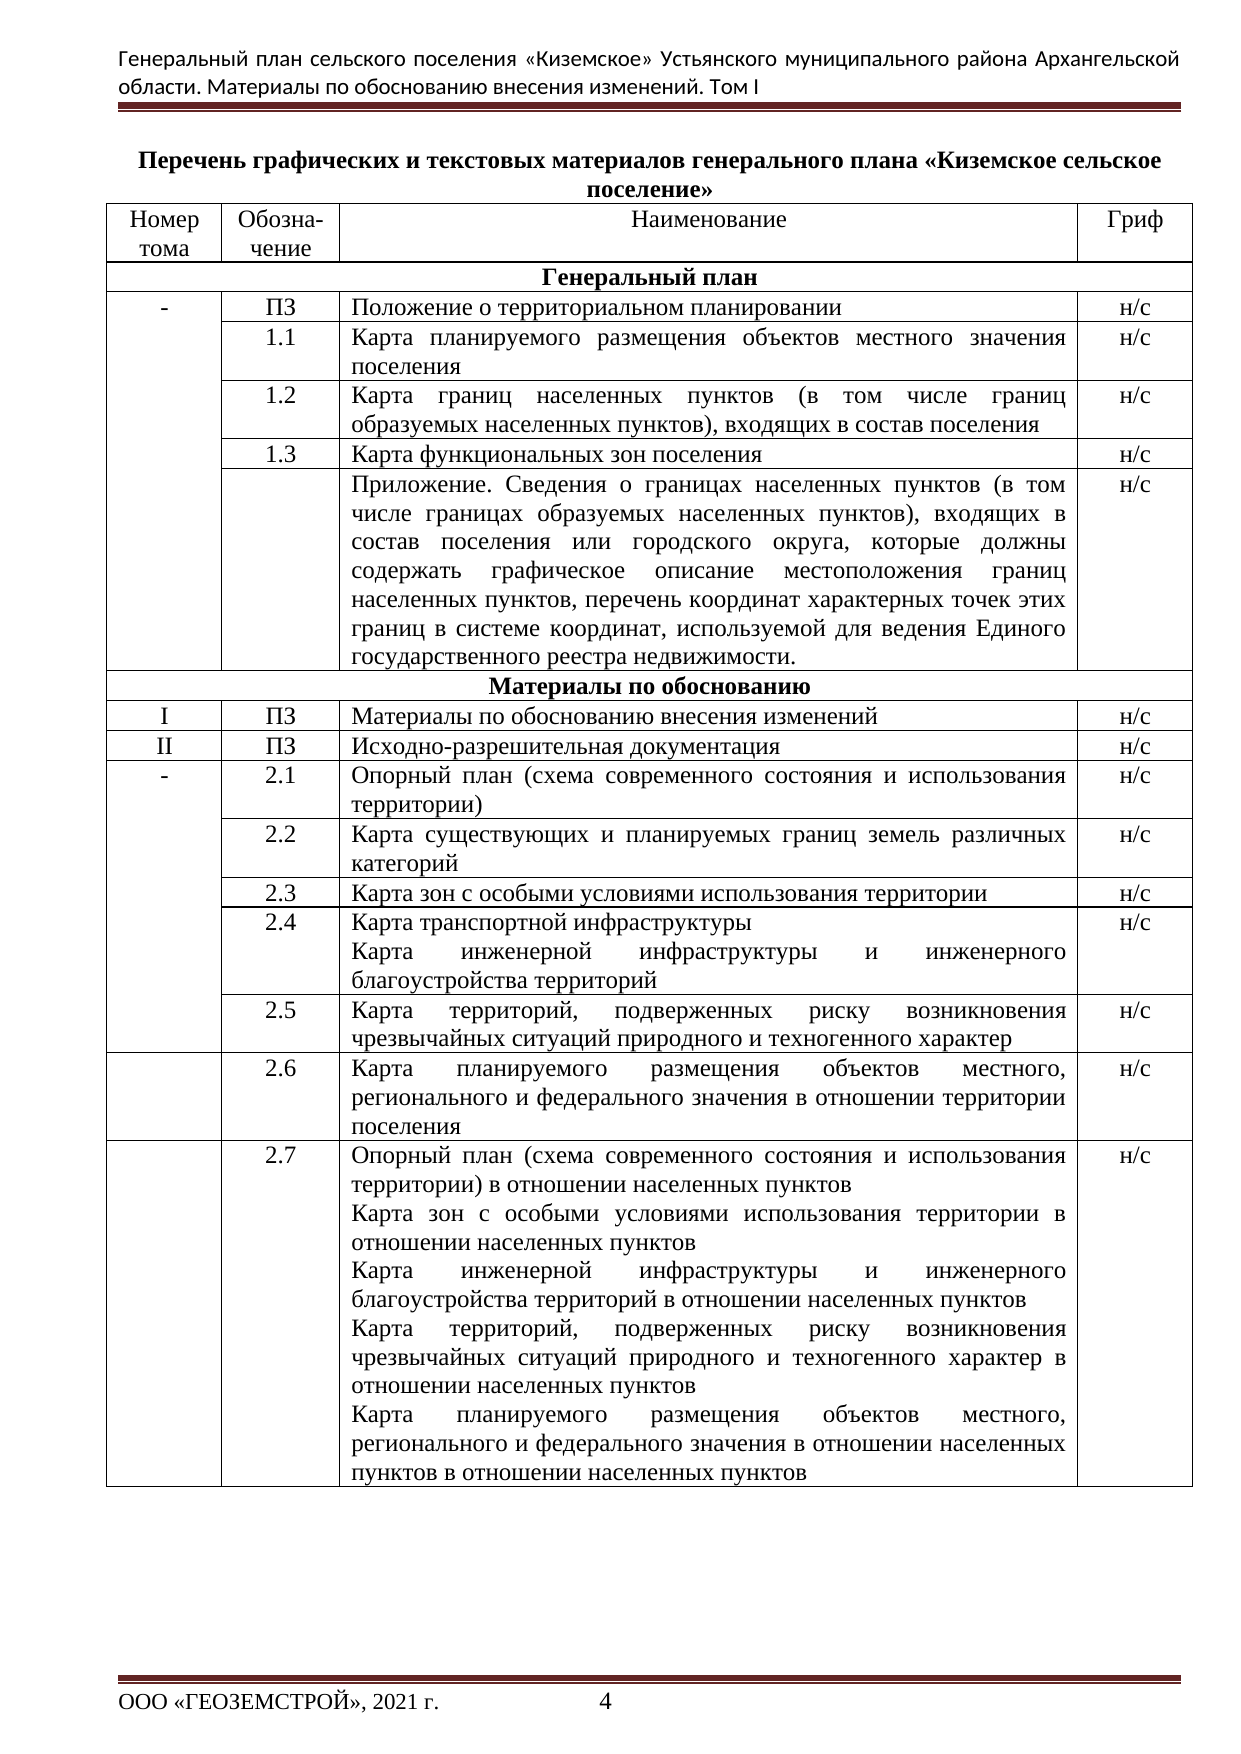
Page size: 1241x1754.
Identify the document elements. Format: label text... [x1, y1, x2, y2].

table_cell н/с [1078, 995, 1192, 1052]
table_cell н/с [1078, 701, 1192, 730]
table_cell н/с [1078, 292, 1192, 321]
table_cell 2.6 [222, 1053, 339, 1139]
table_cell - [107, 292, 221, 670]
table_cell Материалы по обоснованию [107, 671, 1192, 700]
table_cell Карта функциональных зон поселения [340, 439, 1077, 468]
table_cell н/с [1078, 731, 1192, 759]
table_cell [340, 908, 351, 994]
table_cell Исходно-разрешительная документация [340, 731, 1077, 759]
table_cell 1.3 [222, 439, 339, 468]
table_cell 2.4 [222, 908, 339, 994]
table_cell н/с [1078, 469, 1192, 670]
table_cell [107, 1053, 221, 1139]
table_cell Опорный план (схема современного состояния и использования территории) в отношении населенных пунктов Карта зон с особыми условиями использования территории в отношении населенных пунктов Карта инженерной инфраструктуры и инженерного благоустройства территорий в отношении населенных пунктов Карта территорий, подверженных риску возникновения чрезвычайных ситуаций природного и техногенного характер в отношении населенных пунктов Карта планируемого размещения объектов местного, регионального и федерального значения в отношении населенных пунктов в отношении населенных пунктов [340, 1141, 1077, 1486]
table_cell - [107, 761, 221, 1052]
table_cell ПЗ [222, 701, 339, 730]
table_cell н/с [1078, 761, 1192, 818]
table_header Номер тома [107, 204, 221, 261]
table_header Наименование [340, 204, 1077, 261]
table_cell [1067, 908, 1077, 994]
table_cell Положение о территориальном планировании [340, 292, 1077, 321]
table_cell н/с [1078, 439, 1192, 468]
table_cell ПЗ [222, 731, 339, 759]
table_cell 2.3 [222, 878, 339, 906]
table_header Гриф [1078, 204, 1192, 261]
table_cell 2.1 [222, 761, 339, 818]
table_cell ПЗ [222, 292, 339, 321]
table_cell Материалы по обоснованию внесения изменений [340, 701, 1077, 730]
table_cell 2.7 [222, 1141, 339, 1486]
table_cell II [107, 731, 221, 759]
table_cell 2.2 [222, 819, 339, 877]
table_cell 1.2 [222, 381, 339, 438]
table_cell Карта зон с особыми условиями использования территории [340, 878, 1077, 906]
table_cell н/с [1078, 908, 1192, 994]
table_cell н/с [1078, 1141, 1192, 1486]
table_cell Карта планируемого размещения объектов местного значения поселения [340, 322, 1077, 379]
table_cell Приложение. Сведения о границах населенных пунктов (в том числе границах образуемых населенных пунктов), входящих в состав поселения или городского округа, которые должны содержать графическое описание местоположения границ населенных пунктов, перечень координат характерных точек этих границ в системе координат, используемой для ведения Единого государственного реестра недвижимости. [340, 469, 1077, 670]
table_cell н/с [1078, 819, 1192, 877]
table_cell н/с [1078, 1053, 1192, 1139]
table_cell н/с [1078, 381, 1192, 438]
table_cell Карта существующих и планируемых границ земель различных категорий [340, 819, 1077, 877]
table_cell 2.5 [222, 995, 339, 1052]
text Перечень графических и текстовых материалов генерального плана «Киземское сельское поселение» [118, 145, 1181, 203]
table_cell [222, 469, 339, 670]
table_cell Карта планируемого размещения объектов местного, регионального и федерального значения в отношении территории поселения [340, 1053, 1077, 1139]
table_cell Опорный план (схема современного состояния и использования территории) [340, 761, 1077, 818]
table_header Обозна-чение [222, 204, 339, 261]
table_cell Карта границ населенных пунктов (в том числе границ образуемых населенных пунктов), входящих в состав поселения [340, 381, 1077, 438]
table_cell н/с [1078, 322, 1192, 379]
table_cell 1.1 [222, 322, 339, 379]
table_cell Генеральный план [107, 263, 1192, 291]
table_cell н/с [1078, 878, 1192, 906]
table_cell Карта территорий, подверженных риску возникновения чрезвычайных ситуаций природного и техногенного характер [340, 995, 1077, 1052]
table_cell [107, 1141, 221, 1486]
table_cell I [107, 701, 221, 730]
